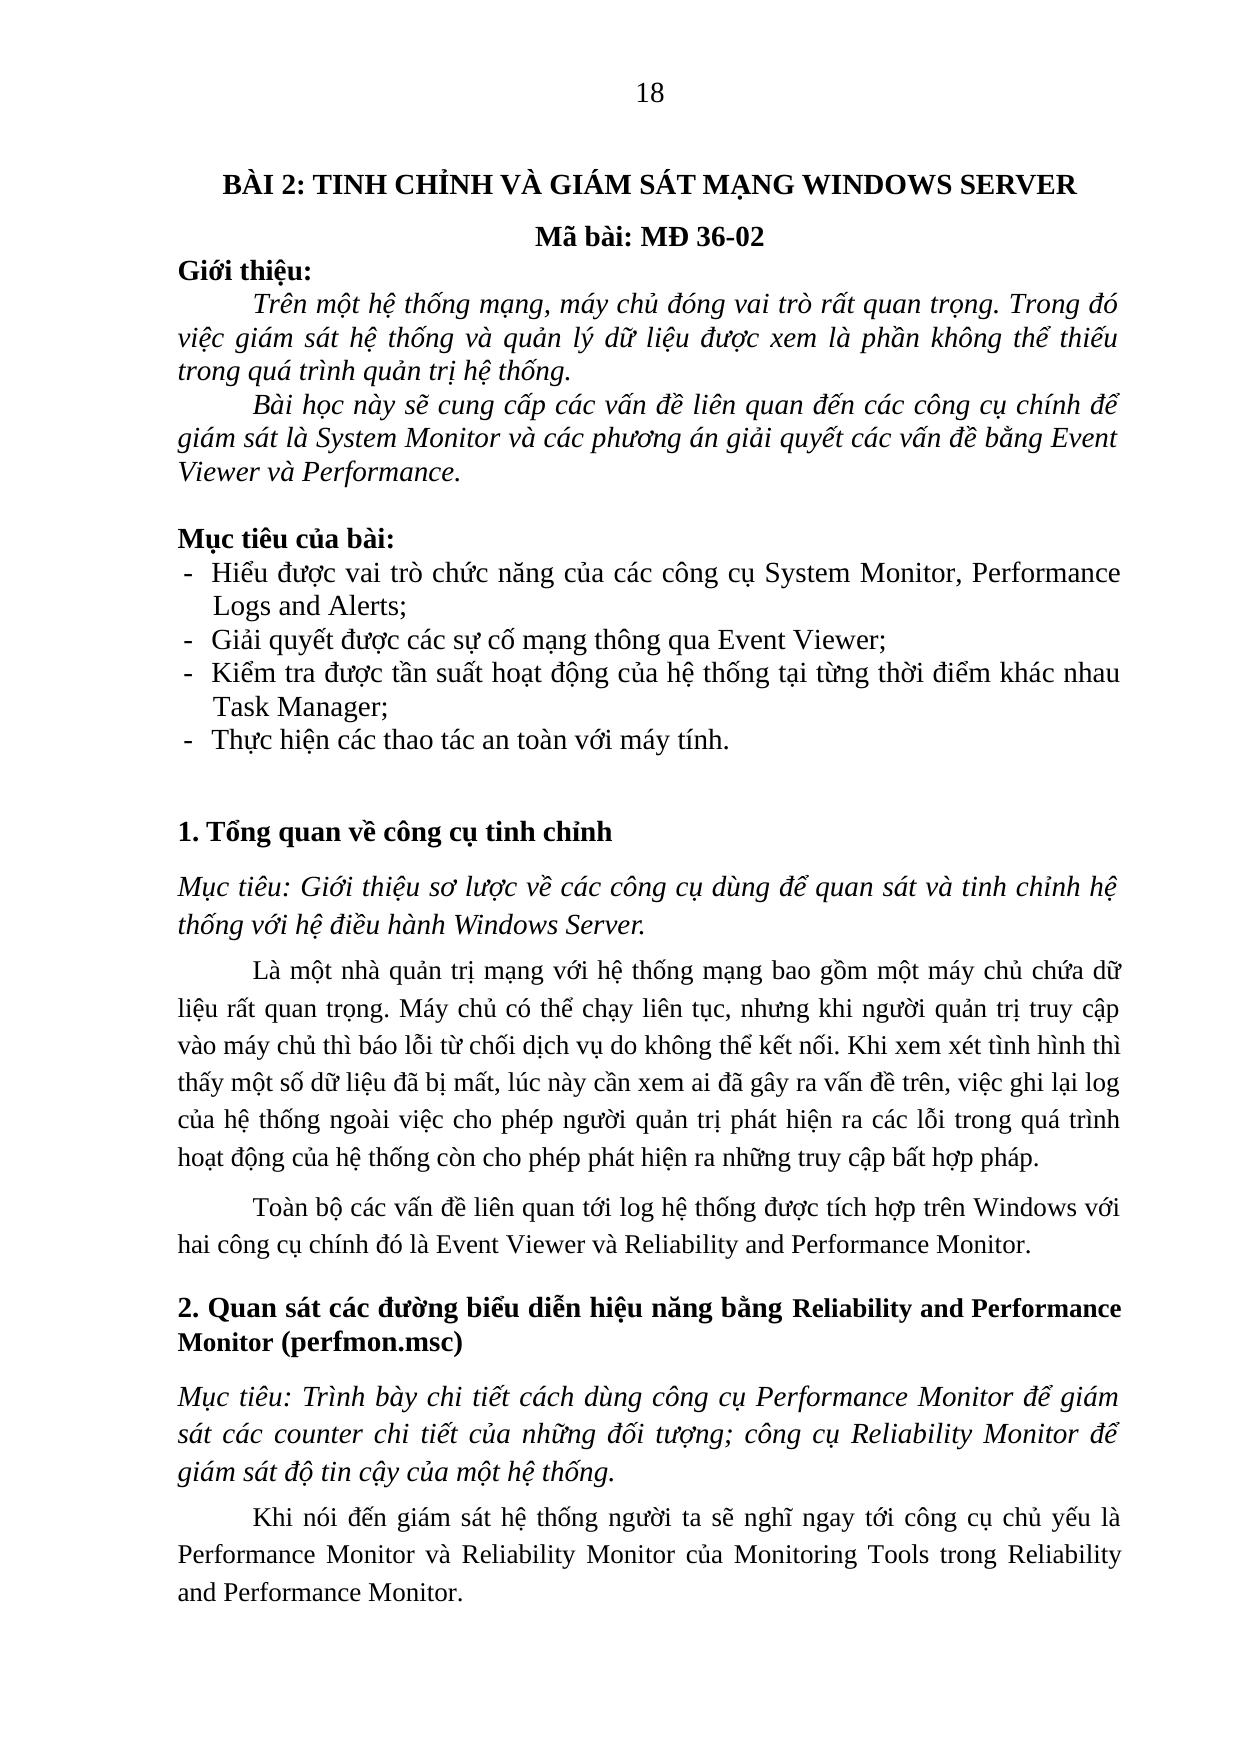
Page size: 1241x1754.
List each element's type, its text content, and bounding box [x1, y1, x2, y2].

subtitle 2. Quan sát các đường biểu diễn hiệu năng bằng Reliability and Performance Monitor (perfmon.msc) [177, 1290, 1122, 1357]
text Hiểu được vai trò chức năng của các công cụ System Monitor, Performance Logs and Alerts; [183, 555, 1122, 622]
text Giải quyết được các sự cố mạng thông qua Event Viewer; [183, 622, 1122, 655]
text Khi nói đến giám sát hệ thống người ta sẽ nghĩ ngay tới công cụ chủ yếu là Performance Monitor và Reliability Monitor của Monitoring Tools trong Reliability and Performance Monitor. [177, 1501, 1122, 1607]
text Mục tiêu của bài: [177, 521, 1122, 555]
text Mã bài: MĐ 36-02 [177, 219, 1122, 253]
text Mục tiêu: Trình bày chi tiết cách dùng công cụ Performance Monitor để giám sát các counter chi tiết của những đối tượng; công cụ Reliability Monitor để giám sát độ tin cậy của một hệ thống. [177, 1376, 1122, 1488]
text Toàn bộ các vấn đề liên quan tới log hệ thống được tích hợp trên Windows với hai công cụ chính đó là Event Viewer và Reliability and Performance Monitor. [177, 1191, 1122, 1259]
text Là một nhà quản trị mạng với hệ thống mạng bao gồm một máy chủ chứa dữ liệu rất quan trọng. Máy chủ có thể chạy liên tục, nhưng khi người quản trị truy cập vào máy chủ thì báo lỗi từ chối dịch vụ do không thể kết nối. Khi xem xét tình hình thì thấy một số dữ liệu đã bị mất, lúc này cần xem ai đã gây ra vấn đề trên, việc ghi lại log của hệ thống ngoài việc cho phép người quản trị phát hiện ra các lỗi trong quá trình hoạt động của hệ thống còn cho phép phát hiện ra những truy cập bất hợp pháp. [177, 954, 1122, 1172]
subtitle BÀI 2: TINH CHỈNH VÀ GIÁM SÁT MẠNG WINDOWS SERVER [177, 167, 1122, 201]
text Thực hiện các thao tác an toàn với máy tính. [183, 722, 1122, 756]
text Bài học này sẽ cung cấp các vấn đề liên quan đến các công cụ chính để giám sát là System Monitor và các phương án giải quyết các vấn đề bằng Event Viewer và Performance. [177, 387, 1122, 488]
text Mục tiêu: Giới thiệu sơ lược về các công cụ dùng để quan sát và tinh chỉnh hệ thống với hệ điều hành Windows Server. [177, 867, 1122, 942]
text Trên một hệ thống mạng, máy chủ đóng vai trò rất quan trọng. Trong đó việc giám sát hệ thống và quản l‎ý dữ liệu được xem là phần không thể thiếu trong quá trình quản trị hệ thống. [177, 286, 1122, 387]
text Kiểm tra được tần suất hoạt động của hệ thống tại từng thời điểm khác nhau Task Manager; [183, 655, 1122, 722]
subtitle 1. Tổng quan về công cụ tinh chỉnh [177, 814, 1122, 848]
text Giới thiệu: [177, 253, 1122, 286]
